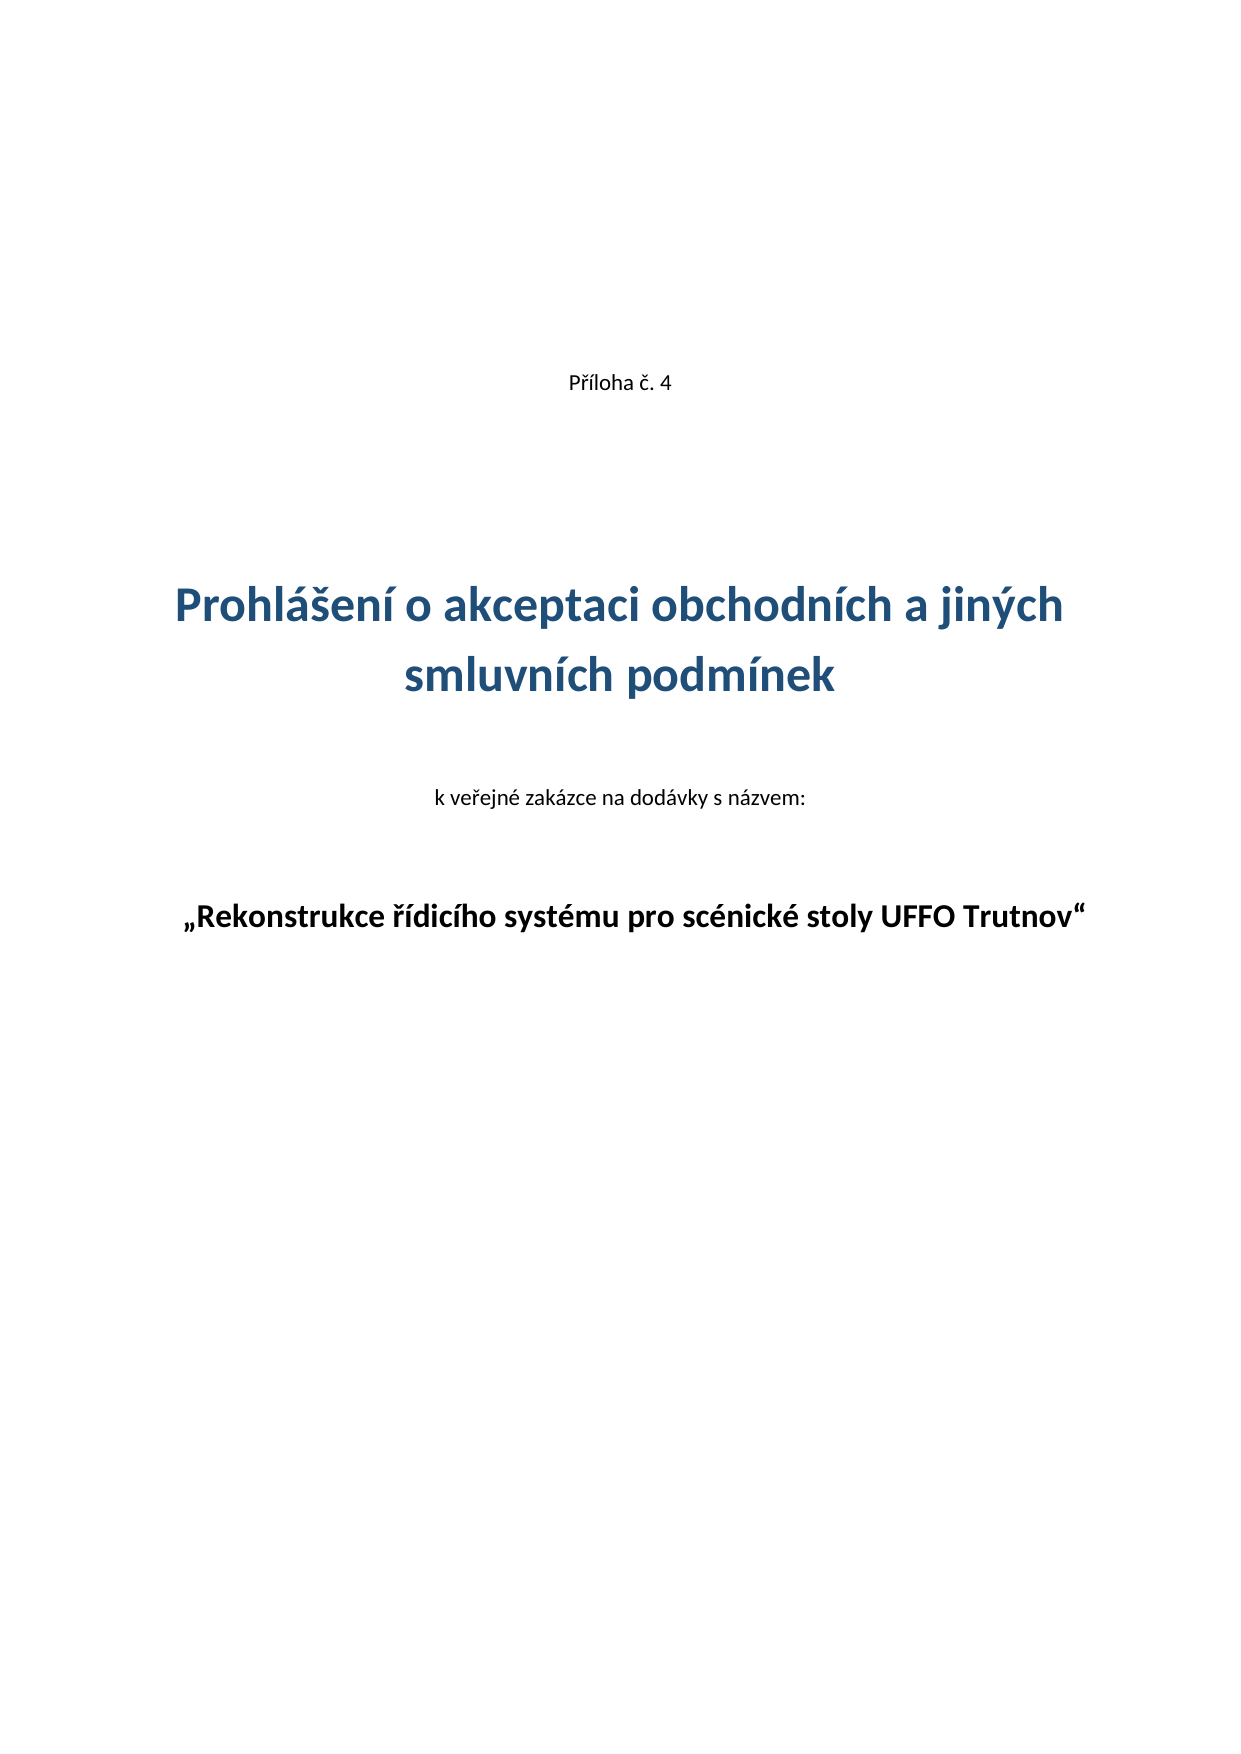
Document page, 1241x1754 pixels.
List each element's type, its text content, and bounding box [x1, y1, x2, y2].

text k veřejné zakázce na dodávky s názvem: [148, 783, 1093, 812]
text „Rekonstrukce řídicího systému pro scénické stoly UFFO Trutnov“ [103, 895, 1166, 936]
text Prohlášení o akceptaci obchodních a jiných smluvních podmínek [148, 573, 1093, 704]
text Příloha č. 4 [148, 368, 1093, 396]
